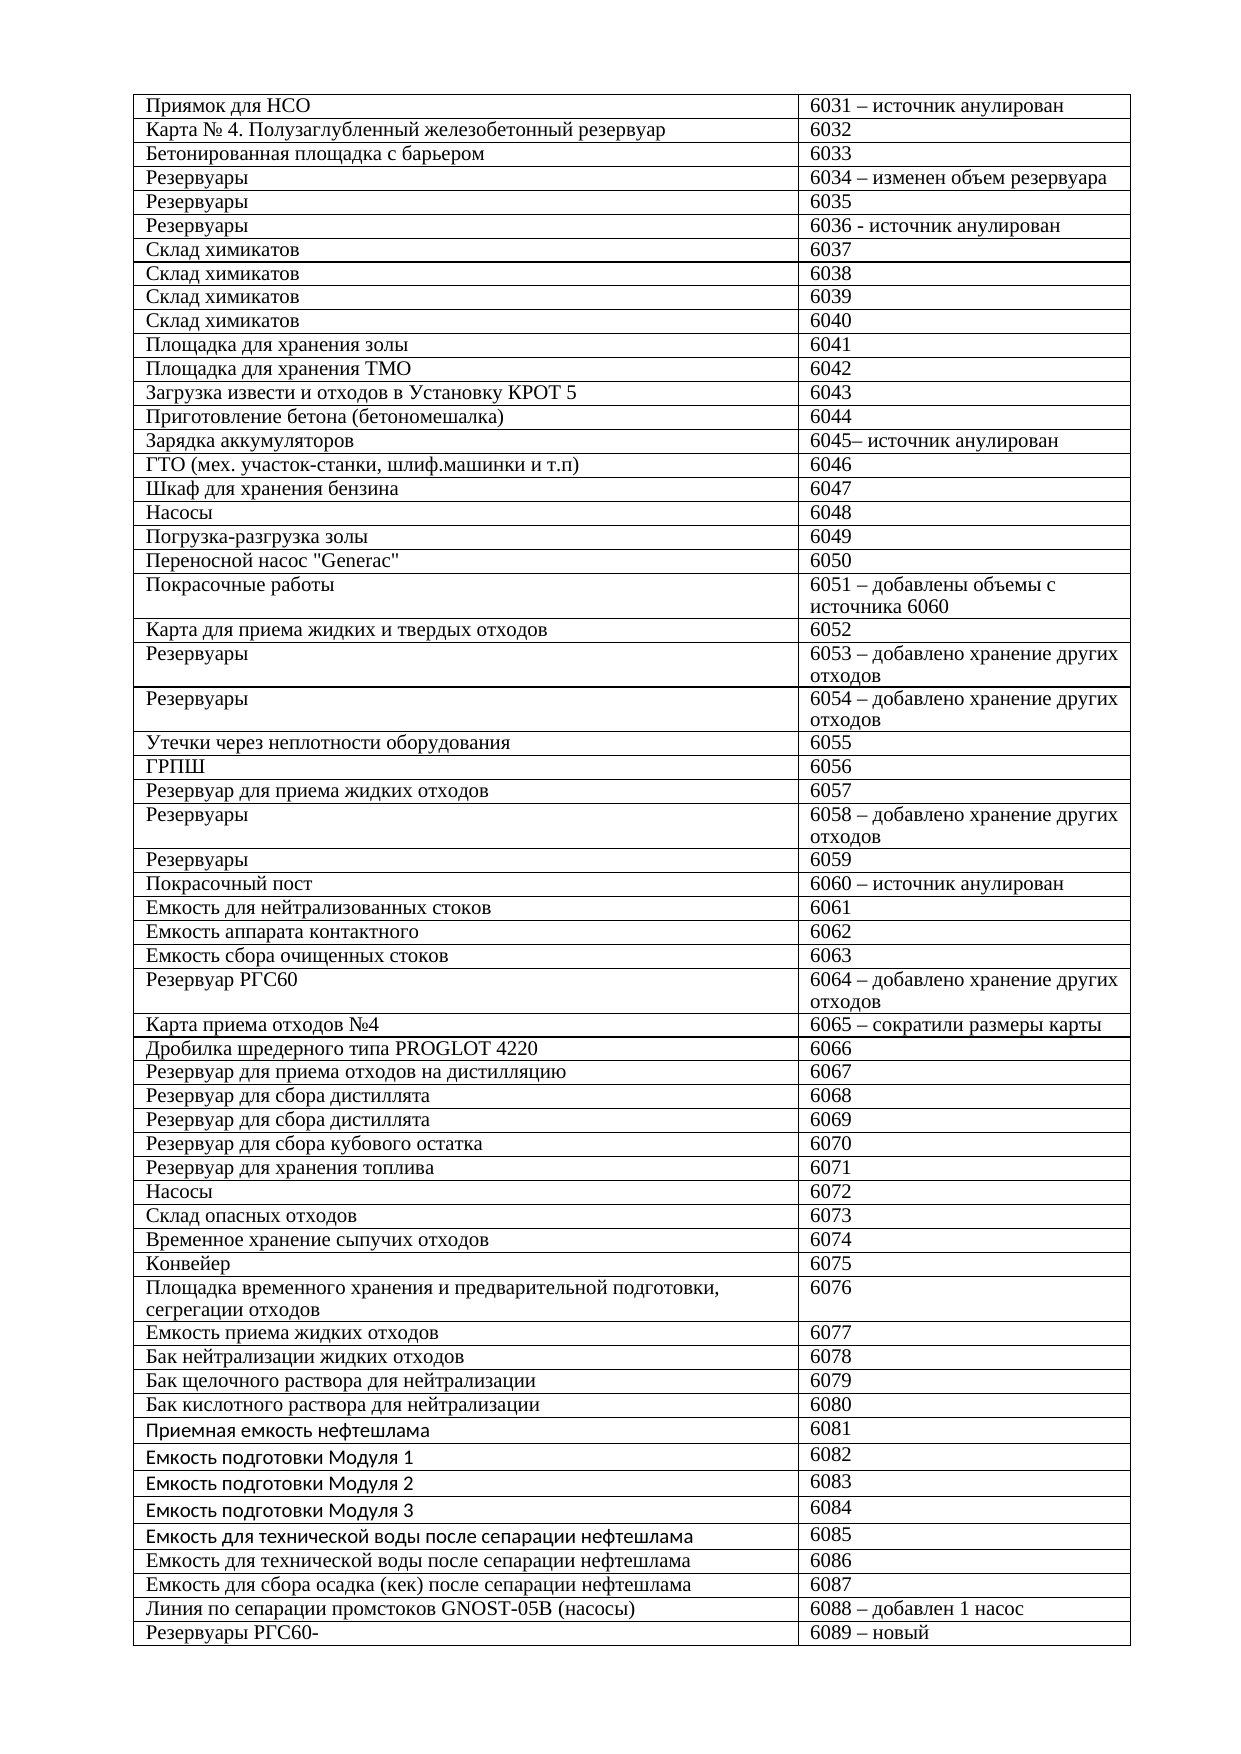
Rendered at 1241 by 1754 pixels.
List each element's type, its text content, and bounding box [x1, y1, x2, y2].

table_cell Бетонированная площадка с барьером [134, 143, 798, 166]
table_cell Резервуары [134, 215, 798, 237]
table_cell 6041 [799, 334, 1130, 357]
table_cell Резервуар для приема отходов на дистилляцию [134, 1061, 798, 1084]
table_cell Покрасочный пост [134, 873, 798, 896]
table_cell Резервуар РГС60 [134, 969, 798, 1012]
table_cell Резервуар для сбора дистиллята [134, 1109, 798, 1132]
table_cell 6070 [799, 1133, 1130, 1156]
table_cell Резервуары [134, 849, 798, 872]
table_cell ГРПШ [134, 756, 798, 779]
table_cell 6068 [799, 1085, 1130, 1108]
table_cell 6055 [799, 732, 1130, 755]
table_cell 6087 [799, 1574, 1130, 1597]
table_cell 6037 [799, 239, 1130, 261]
table_cell Емкость для технической воды после сепарации нефтешлама [134, 1550, 798, 1573]
table_cell 6062 [799, 921, 1130, 944]
table_cell Площадка временного хранения и предварительной подготовки, сегрегации отходов [134, 1277, 798, 1321]
table_cell 6034 – изменен объем резервуара [799, 167, 1130, 189]
table_cell Емкость для сбора осадка (кек) после сепарации нефтешлама [134, 1574, 798, 1597]
table_cell 6076 [799, 1277, 1130, 1321]
table_cell Резервуар для сбора кубового остатка [134, 1133, 798, 1156]
table_cell Емкость для нейтрализованных стоков [134, 897, 798, 920]
table_cell 6057 [799, 780, 1130, 803]
table_cell 6046 [799, 454, 1130, 477]
table_cell 6085 [799, 1524, 1130, 1549]
table_cell Емкость приема жидких отходов [134, 1322, 798, 1345]
table_cell Склад химикатов [134, 310, 798, 333]
table_cell Резервуары [134, 167, 798, 189]
table_cell 6067 [799, 1061, 1130, 1084]
table_cell 6089 – новый [799, 1622, 1130, 1645]
table_cell Резервуар для сбора дистиллята [134, 1085, 798, 1108]
table_cell 6078 [799, 1346, 1130, 1369]
table_cell Приемная емкость нефтешлама [134, 1418, 798, 1443]
table_cell Площадка для хранения ТМО [134, 358, 798, 381]
table_cell Склад химикатов [134, 286, 798, 309]
table_cell 6083 [799, 1471, 1130, 1496]
table_cell 6031 – источник анулирован [799, 95, 1130, 118]
table_cell 6086 [799, 1550, 1130, 1573]
table_cell Резервуары [134, 191, 798, 213]
table_cell 6038 [799, 263, 1130, 285]
table_cell 6082 [799, 1444, 1130, 1469]
table_cell 6088 – добавлен 1 насос [799, 1598, 1130, 1621]
table_cell 6033 [799, 143, 1130, 166]
table_cell 6039 [799, 286, 1130, 309]
table_cell Карта приема отходов №4 [134, 1014, 798, 1036]
table_cell Резервуары [134, 688, 798, 731]
table_cell 6084 [799, 1497, 1130, 1522]
table_cell 6052 [799, 619, 1130, 642]
table_cell 6075 [799, 1253, 1130, 1276]
table_cell 6071 [799, 1157, 1130, 1180]
table_cell 6059 [799, 849, 1130, 872]
table_cell 6058 – добавлено хранение других отходов [799, 804, 1130, 848]
table_cell Площадка для хранения золы [134, 334, 798, 357]
table_cell Переносной насос "Generac" [134, 550, 798, 573]
table_cell 6061 [799, 897, 1130, 920]
table_cell Емкость для технической воды после сепарации нефтешлама [134, 1524, 798, 1549]
table_cell ГТО (мех. участок-станки, шлиф.машинки и т.п) [134, 454, 798, 477]
table_cell 6050 [799, 550, 1130, 573]
table_cell 6063 [799, 945, 1130, 968]
table_cell Приямок для НСО [134, 95, 798, 118]
table_cell Зарядка аккумуляторов [134, 430, 798, 453]
table_cell Покрасочные работы [134, 574, 798, 618]
table_cell Емкость подготовки Модуля 1 [134, 1444, 798, 1469]
table_cell 6032 [799, 119, 1130, 142]
table_cell 6048 [799, 502, 1130, 525]
table_cell 6064 – добавлено хранение других отходов [799, 969, 1130, 1012]
table_cell Склад химикатов [134, 263, 798, 285]
table_cell Насосы [134, 502, 798, 525]
table_cell Линия по сепарации промстоков GNOST-05B (насосы) [134, 1598, 798, 1621]
table_cell 6047 [799, 478, 1130, 501]
table_cell 6080 [799, 1394, 1130, 1417]
table_cell Карта для приема жидких и твердых отходов [134, 619, 798, 642]
table_cell Дробилка шредерного типа PROGLOT 4220 [134, 1038, 798, 1060]
table_cell Временное хранение сыпучих отходов [134, 1229, 798, 1252]
table_cell Насосы [134, 1181, 798, 1204]
table_cell 6066 [799, 1038, 1130, 1060]
table_cell 6077 [799, 1322, 1130, 1345]
table_cell Бак щелочного раствора для нейтрализации [134, 1370, 798, 1393]
table_cell 6036 - источник анулирован [799, 215, 1130, 237]
table_cell Резервуары РГС60- [134, 1622, 798, 1645]
table_cell Погрузка-разгрузка золы [134, 526, 798, 549]
table_cell 6074 [799, 1229, 1130, 1252]
table_cell 6065 – сократили размеры карты [799, 1014, 1130, 1036]
table_cell Бак нейтрализации жидких отходов [134, 1346, 798, 1369]
table_cell 6069 [799, 1109, 1130, 1132]
table_cell Резервуар для хранения топлива [134, 1157, 798, 1180]
table_cell Емкость сбора очищенных стоков [134, 945, 798, 968]
table_cell Карта № 4. Полузаглубленный железобетонный резервуар [134, 119, 798, 142]
table_cell 6040 [799, 310, 1130, 333]
table_cell 6045– источник анулирован [799, 430, 1130, 453]
table_cell Шкаф для хранения бензина [134, 478, 798, 501]
table_cell Емкость подготовки Модуля 2 [134, 1471, 798, 1496]
table_cell 6044 [799, 406, 1130, 429]
table_cell Емкость аппарата контактного [134, 921, 798, 944]
table_cell 6035 [799, 191, 1130, 213]
table_cell Склад опасных отходов [134, 1205, 798, 1228]
table_cell 6073 [799, 1205, 1130, 1228]
table_cell 6081 [799, 1418, 1130, 1443]
table_cell 6056 [799, 756, 1130, 779]
table_cell Бак кислотного раствора для нейтрализации [134, 1394, 798, 1417]
table_cell 6042 [799, 358, 1130, 381]
table_cell Резервуары [134, 804, 798, 848]
table_cell Утечки через неплотности оборудования [134, 732, 798, 755]
table_cell Резервуары [134, 643, 798, 686]
table_cell Емкость подготовки Модуля 3 [134, 1497, 798, 1522]
table_cell 6053 – добавлено хранение других отходов [799, 643, 1130, 686]
table_cell Загрузка извести и отходов в Установку КРОТ 5 [134, 382, 798, 405]
table_cell 6054 – добавлено хранение других отходов [799, 688, 1130, 731]
table_cell 6043 [799, 382, 1130, 405]
table_cell Конвейер [134, 1253, 798, 1276]
table_cell 6051 – добавлены объемы с источника 6060 [799, 574, 1130, 618]
table_cell 6072 [799, 1181, 1130, 1204]
table_cell Приготовление бетона (бетономешалка) [134, 406, 798, 429]
table_cell 6049 [799, 526, 1130, 549]
table_cell Резервуар для приема жидких отходов [134, 780, 798, 803]
table_cell Склад химикатов [134, 239, 798, 261]
table_cell 6060 – источник анулирован [799, 873, 1130, 896]
table_cell 6079 [799, 1370, 1130, 1393]
